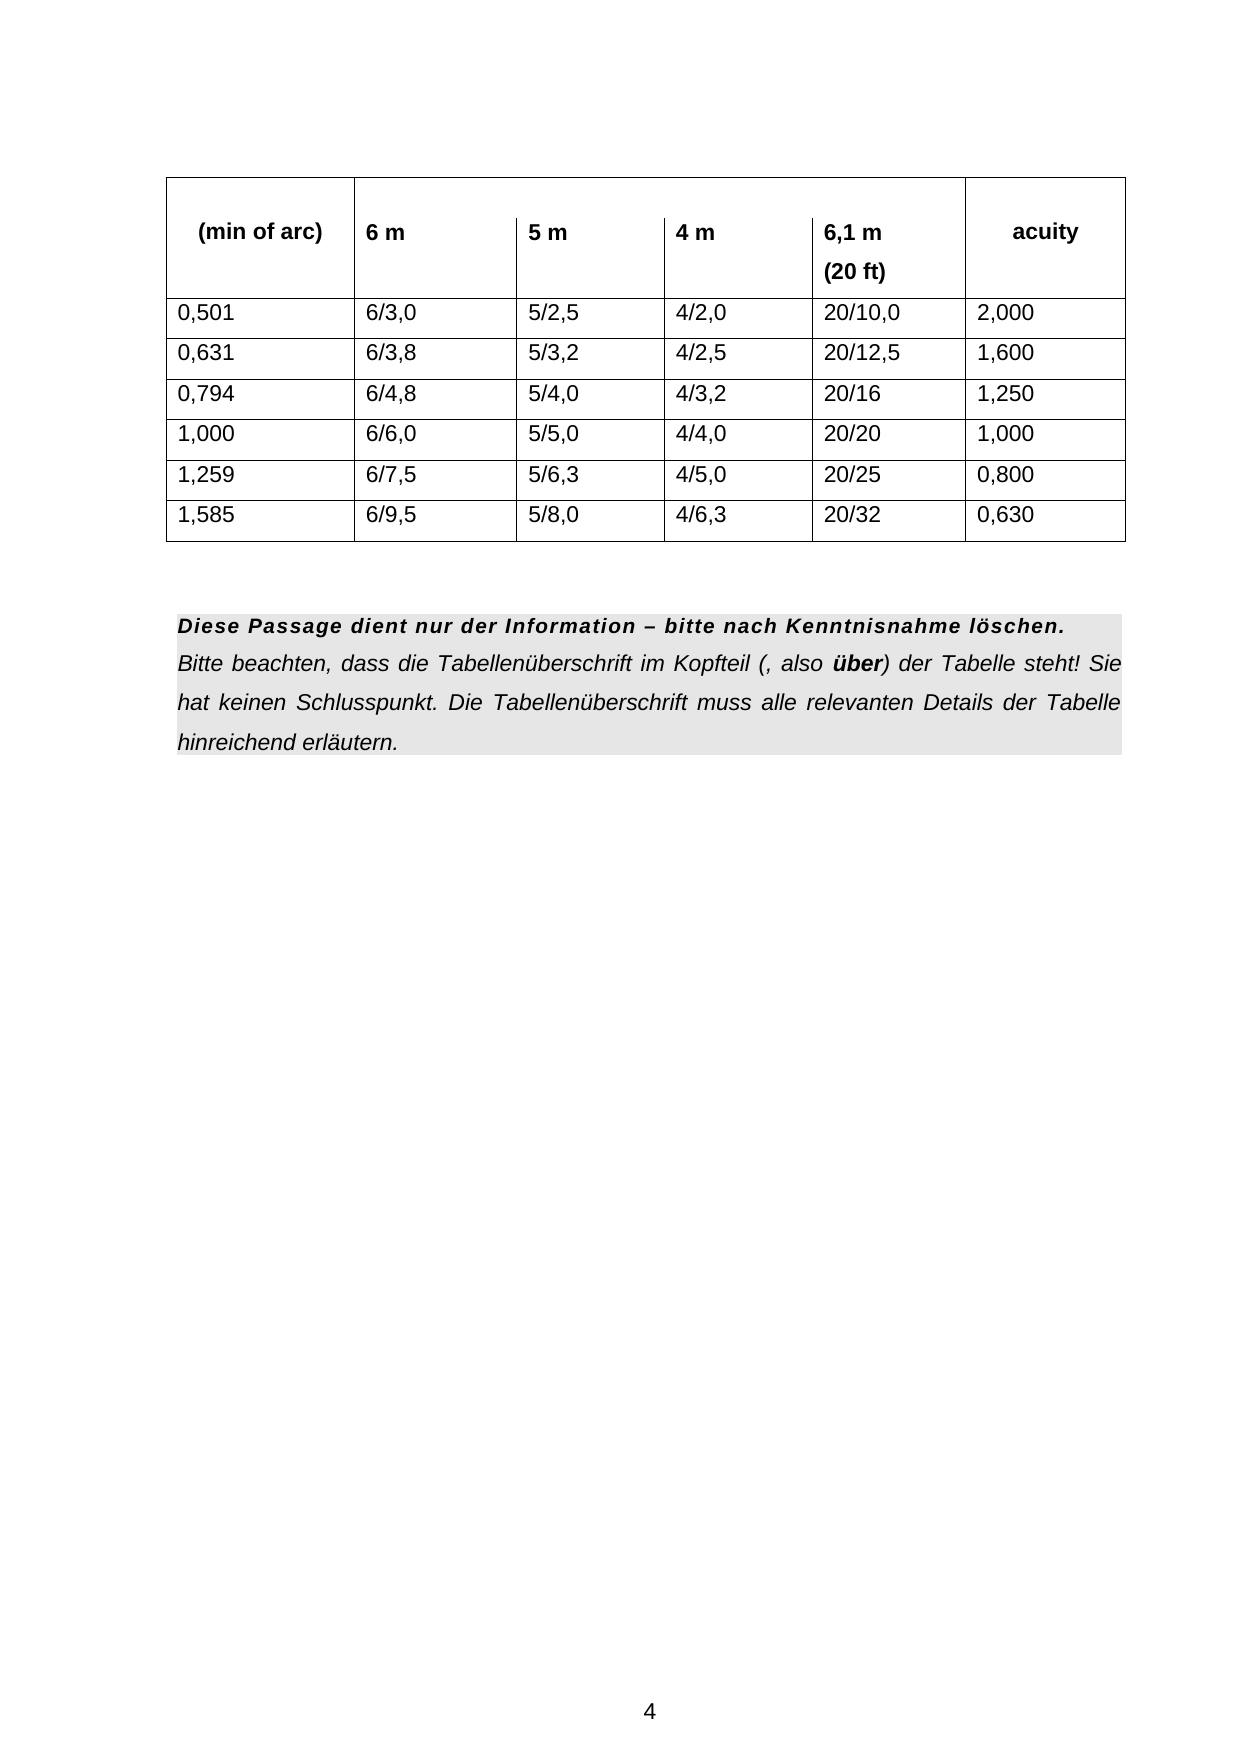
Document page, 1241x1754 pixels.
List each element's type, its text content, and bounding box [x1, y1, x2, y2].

table_header Decimal acuity [966, 178, 1125, 298]
table_cell 2,000 [966, 299, 1125, 338]
table_cell 1,259 [167, 461, 354, 500]
table_cell 20/10,0 [813, 299, 965, 338]
table_cell 5/4,0 [517, 380, 664, 419]
table_cell 20/16 [813, 380, 965, 419]
table_cell 4 m [665, 218, 812, 298]
table_cell 4/6,3 [665, 501, 812, 541]
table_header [167, 178, 354, 298]
table_cell 6/7,5 [355, 461, 516, 500]
table_cell 5/3,2 [517, 339, 664, 379]
table_cell 1,000 [167, 420, 354, 460]
table_cell 5/2,5 [517, 299, 664, 338]
table_cell 6/4,8 [355, 380, 516, 419]
table_cell 4/2,0 [665, 299, 812, 338]
table_cell 0,794 [167, 380, 354, 419]
table_cell 1,600 [966, 339, 1125, 379]
table_cell 0,501 [167, 299, 354, 338]
table_cell 6/9,5 [355, 501, 516, 541]
table_cell 1,585 [167, 501, 354, 541]
table_cell 0,800 [966, 461, 1125, 500]
text Bitte beachten, dass die Tabellenüberschrift im Kopfteil (, also über) der Tabelle steht! Sie hat keinen Schlusspunkt. Die Tabellenüberschrift muss alle relevanten Details der Tabelle hinreichend erläutern. [177, 650, 1122, 755]
table_cell 5/8,0 [517, 501, 664, 541]
table_cell 4/3,2 [665, 380, 812, 419]
table_cell 6/3,0 [355, 299, 516, 338]
table_cell 1,250 [966, 380, 1125, 419]
table_cell 4/5,0 [665, 461, 812, 500]
table_cell 20/32 [813, 501, 965, 541]
table_cell 6/3,8 [355, 339, 516, 379]
text Diese Passage dient nur der Information – bitte nach Kenntnisnahme löschen. [177, 614, 1122, 638]
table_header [355, 178, 965, 218]
table_cell 6 m [355, 218, 516, 298]
table_cell 5/6,3 [517, 461, 664, 500]
table_cell 6/6,0 [355, 420, 516, 460]
table_cell 0,631 [167, 339, 354, 379]
table_cell 20/12,5 [813, 339, 965, 379]
table_cell 4/4,0 [665, 420, 812, 460]
table_cell 0,630 [966, 501, 1125, 541]
table_cell 20/20 [813, 420, 965, 460]
table_cell 5 m [517, 218, 664, 298]
table_cell 1,000 [966, 420, 1125, 460]
table_cell 5/5,0 [517, 420, 664, 460]
table_cell 6,1 m (20 ft) [813, 218, 965, 298]
table_cell 20/25 [813, 461, 965, 500]
table_cell 4/2,5 [665, 339, 812, 379]
